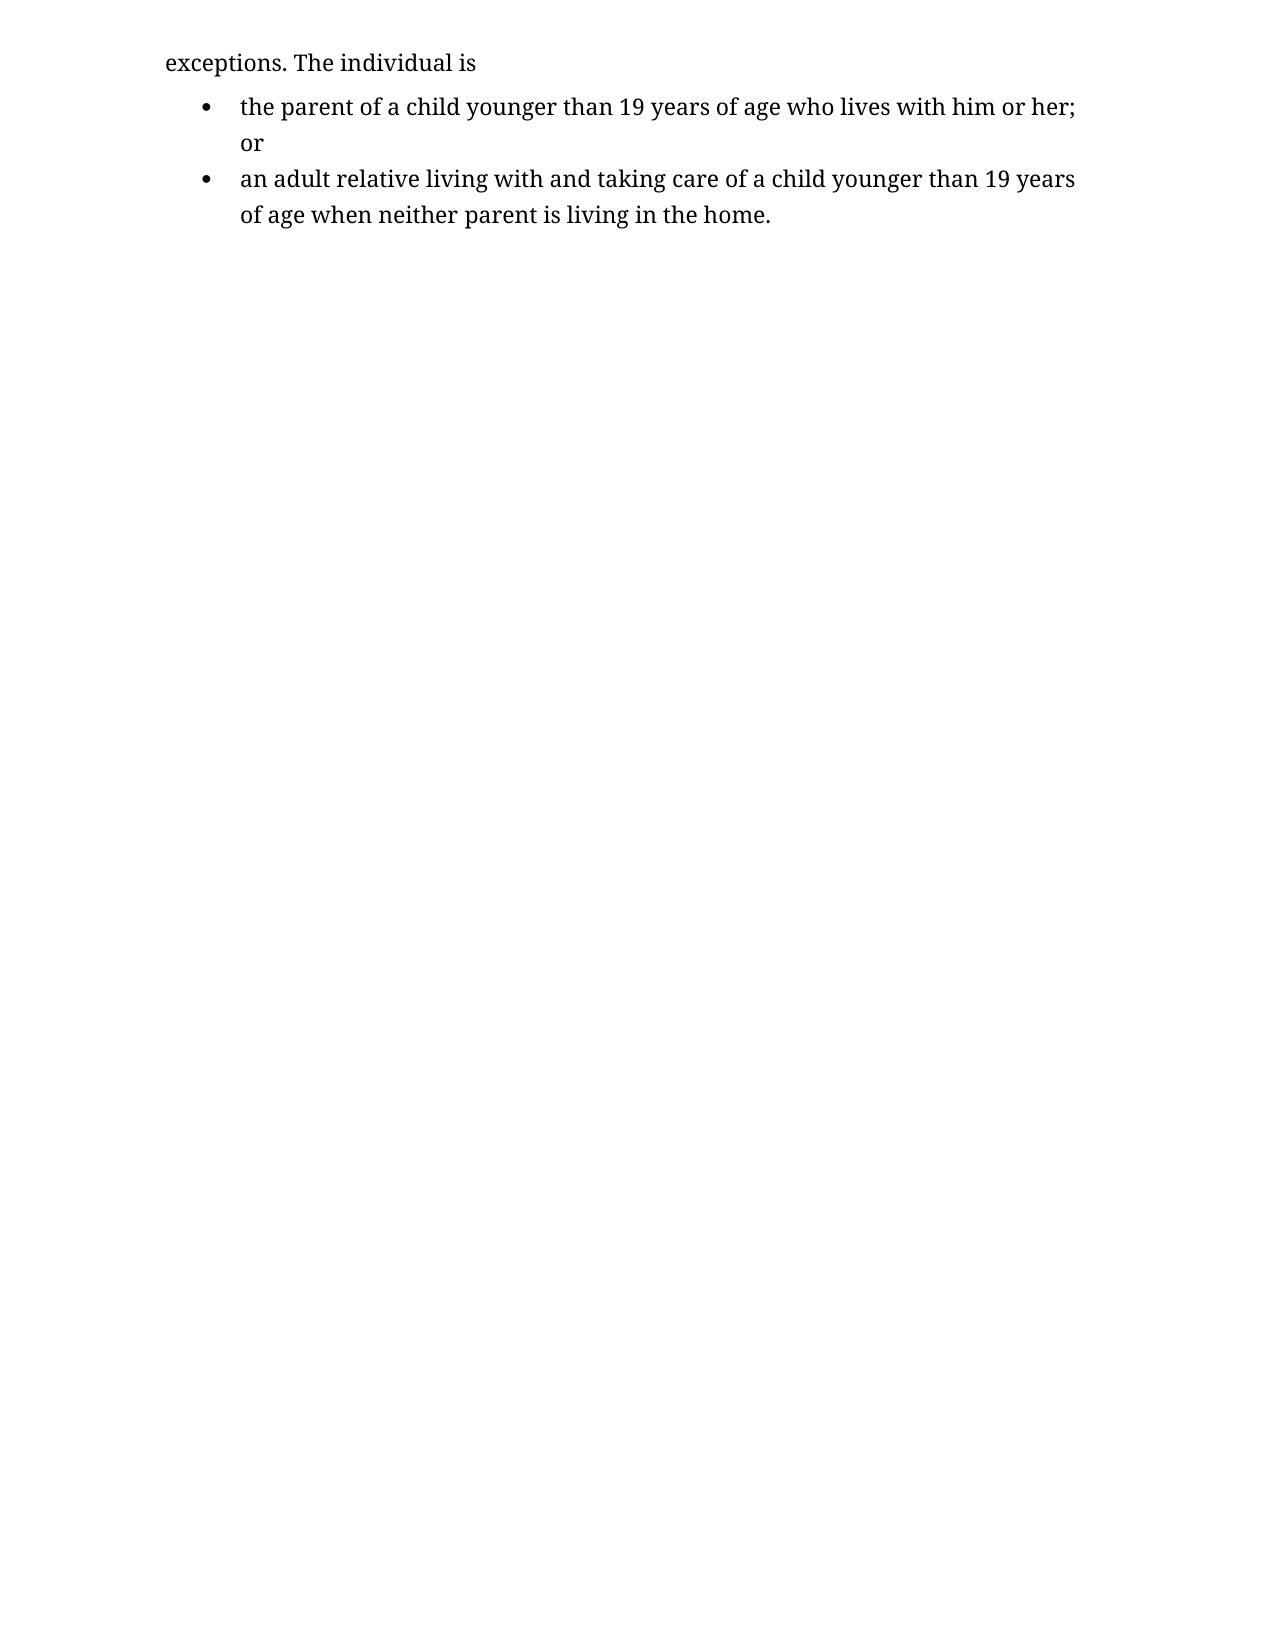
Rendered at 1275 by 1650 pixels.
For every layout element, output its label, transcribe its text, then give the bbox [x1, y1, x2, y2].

list an adult relative living with and taking care of a child younger than 19 years of age when neither parent is living in the home. [202, 163, 1102, 230]
list the parent of a child younger than 19 years of age who lives with him or her; or [202, 91, 1102, 158]
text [165, 47, 1102, 78]
